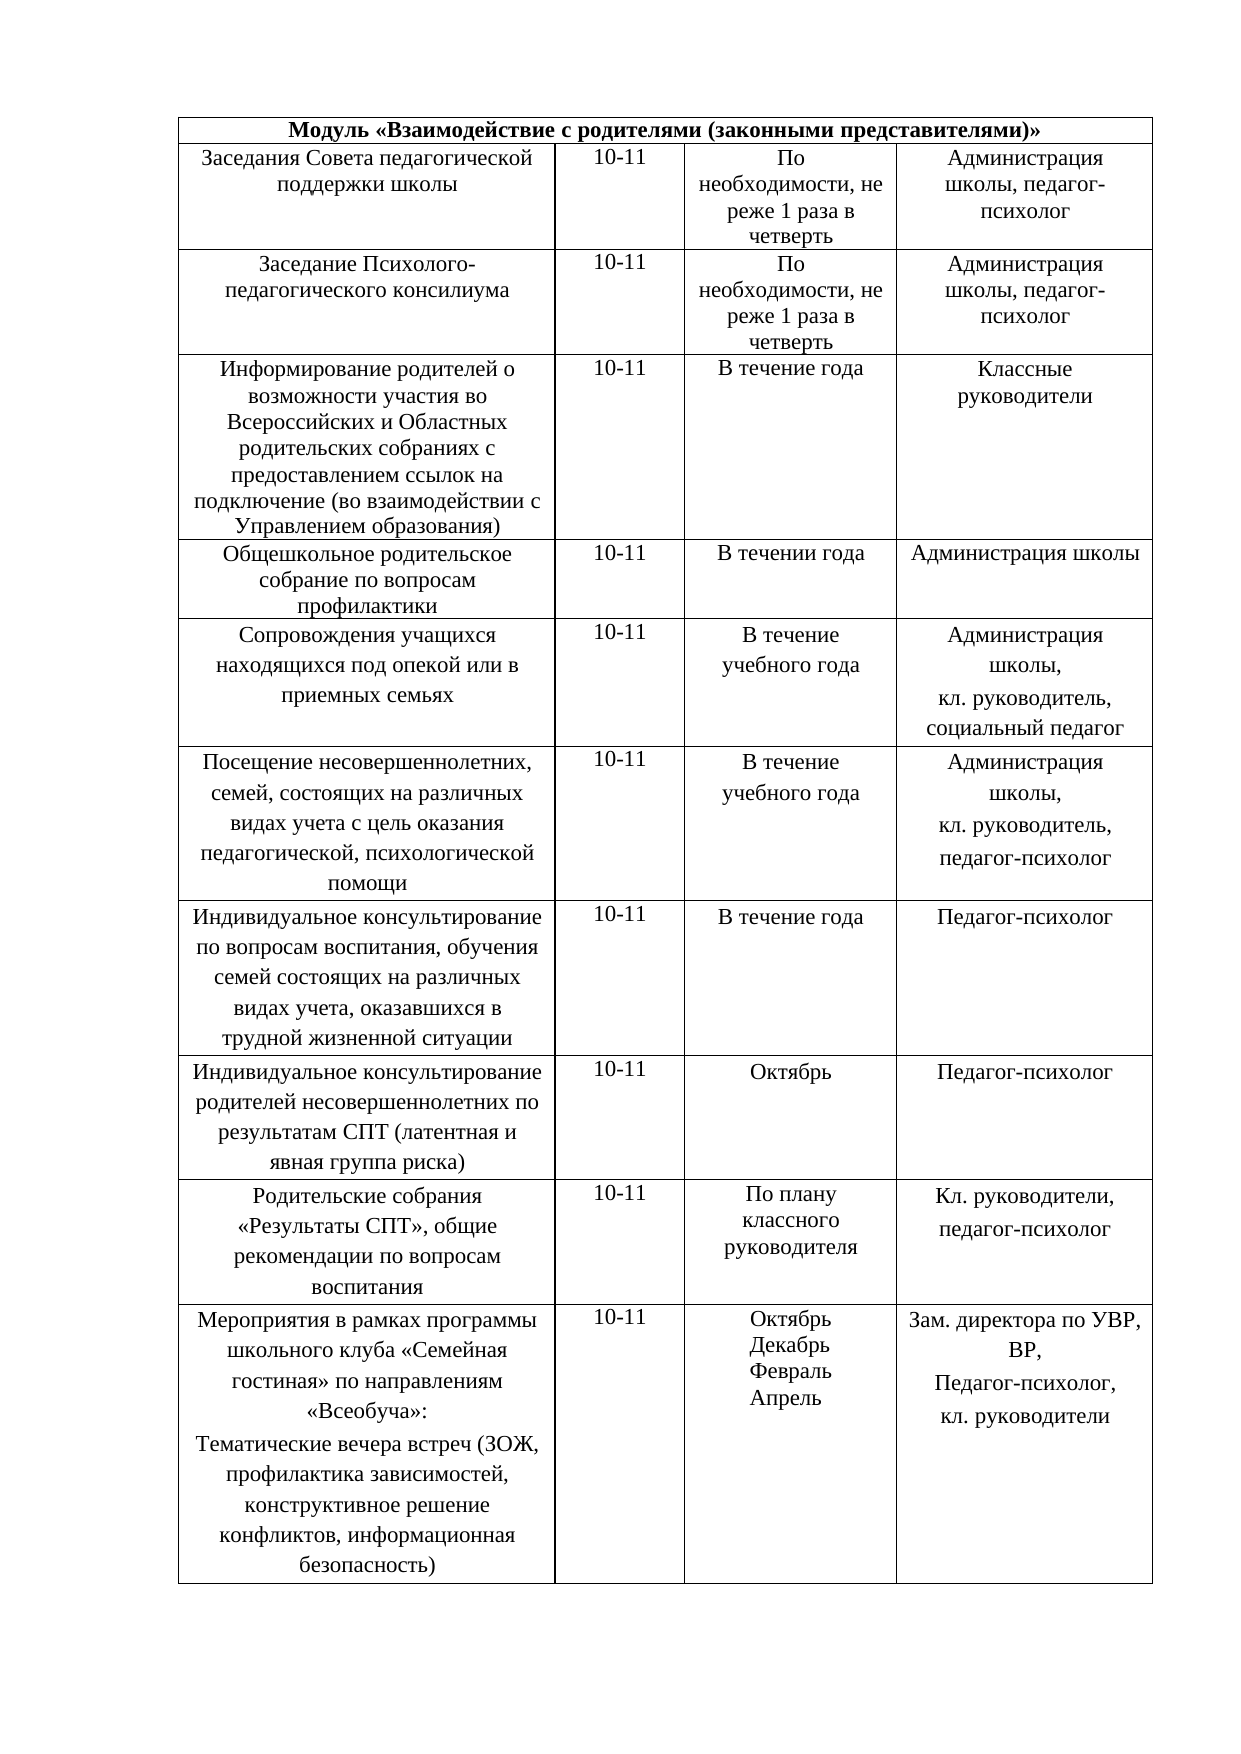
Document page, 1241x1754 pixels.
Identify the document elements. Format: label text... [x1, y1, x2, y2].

table_cell Педагог-психолог [897, 1056, 1152, 1179]
table_cell Администрация школы, педагог- психолог [897, 250, 1152, 354]
table_cell Классные руководители [897, 355, 1152, 539]
table_cell Администрация школы, кл. руководитель, социальный педагог [897, 619, 1152, 746]
table_cell Общешкольное родительское собрание по вопросам профилактики [179, 540, 554, 618]
table_cell 10-11 [556, 619, 684, 746]
table_cell Администрация школы, педагог- психолог [897, 144, 1152, 249]
table_cell Посещение несовершеннолетних, семей, состоящих на различных видах учета с цель оказания педагогической, психологической помощи [179, 747, 554, 900]
table_cell 10-11 [556, 1305, 684, 1582]
table_cell Кл. руководители, педагог-психолог [897, 1180, 1152, 1303]
table_cell По необходимости, не реже 1 раза в четверть [685, 250, 896, 354]
table_cell 10-11 [556, 355, 684, 539]
table_cell Октябрь Декабрь Февраль Апрель [685, 1305, 896, 1582]
table_cell В течении года [685, 540, 896, 618]
table_cell 10-11 [556, 540, 684, 618]
table_cell Родительские собрания «Результаты СПТ», общие рекомендации по вопросам воспитания [179, 1180, 554, 1303]
table_cell Администрация школы, кл. руководитель, педагог-психолог [897, 747, 1152, 900]
table_cell Педагог-психолог [897, 901, 1152, 1055]
table_cell Зам. директора по УВР, ВР, Педагог-психолог, кл. руководители [897, 1305, 1152, 1582]
table_cell Сопровождения учащихся находящихся под опекой или в приемных семьях [179, 619, 554, 746]
table_cell В течение учебного года [685, 619, 896, 746]
table_cell 10-11 [556, 250, 684, 354]
table_cell По плану классного руководителя [685, 1180, 896, 1303]
table_cell 10-11 [556, 1180, 684, 1303]
table_cell В течение года [685, 901, 896, 1055]
table_cell 10-11 [556, 747, 684, 900]
table_cell В течение учебного года [685, 747, 896, 900]
table_cell Индивидуальное консультирование родителей несовершеннолетних по результатам СПТ (латентная и явная группа риска) [179, 1056, 554, 1179]
table_header Модуль «Взаимодействие с родителями (законными представителями)» [179, 118, 1152, 143]
table_cell 10-11 [556, 901, 684, 1055]
table_cell Индивидуальное консультирование по вопросам воспитания, обучения семей состоящих на различных видах учета, оказавшихся в трудной жизненной ситуации [179, 901, 554, 1055]
table_cell Мероприятия в рамках программы школьного клуба «Семейная гостиная» по направлениям «Всеобуча»: Тематические вечера встреч (ЗОЖ, профилактика зависимостей, конструктивное решение конфликтов, информационная безопасность) [179, 1305, 554, 1582]
table_cell 10-11 [556, 1056, 684, 1179]
table_cell В течение года [685, 355, 896, 539]
table_cell Информирование родителей о возможности участия во Всероссийских и Областных родительских собраниях с предоставлением ссылок на подключение (во взаимодействии с Управлением образования) [179, 355, 554, 539]
table_cell Октябрь [685, 1056, 896, 1179]
table_cell Заседание Психолого- педагогического консилиума [179, 250, 554, 354]
table_cell По необходимости, не реже 1 раза в четверть [685, 144, 896, 249]
table_cell Администрация школы [897, 540, 1152, 618]
table_cell 10-11 [556, 144, 684, 249]
table_cell Заседания Совета педагогической поддержки школы [179, 144, 554, 249]
